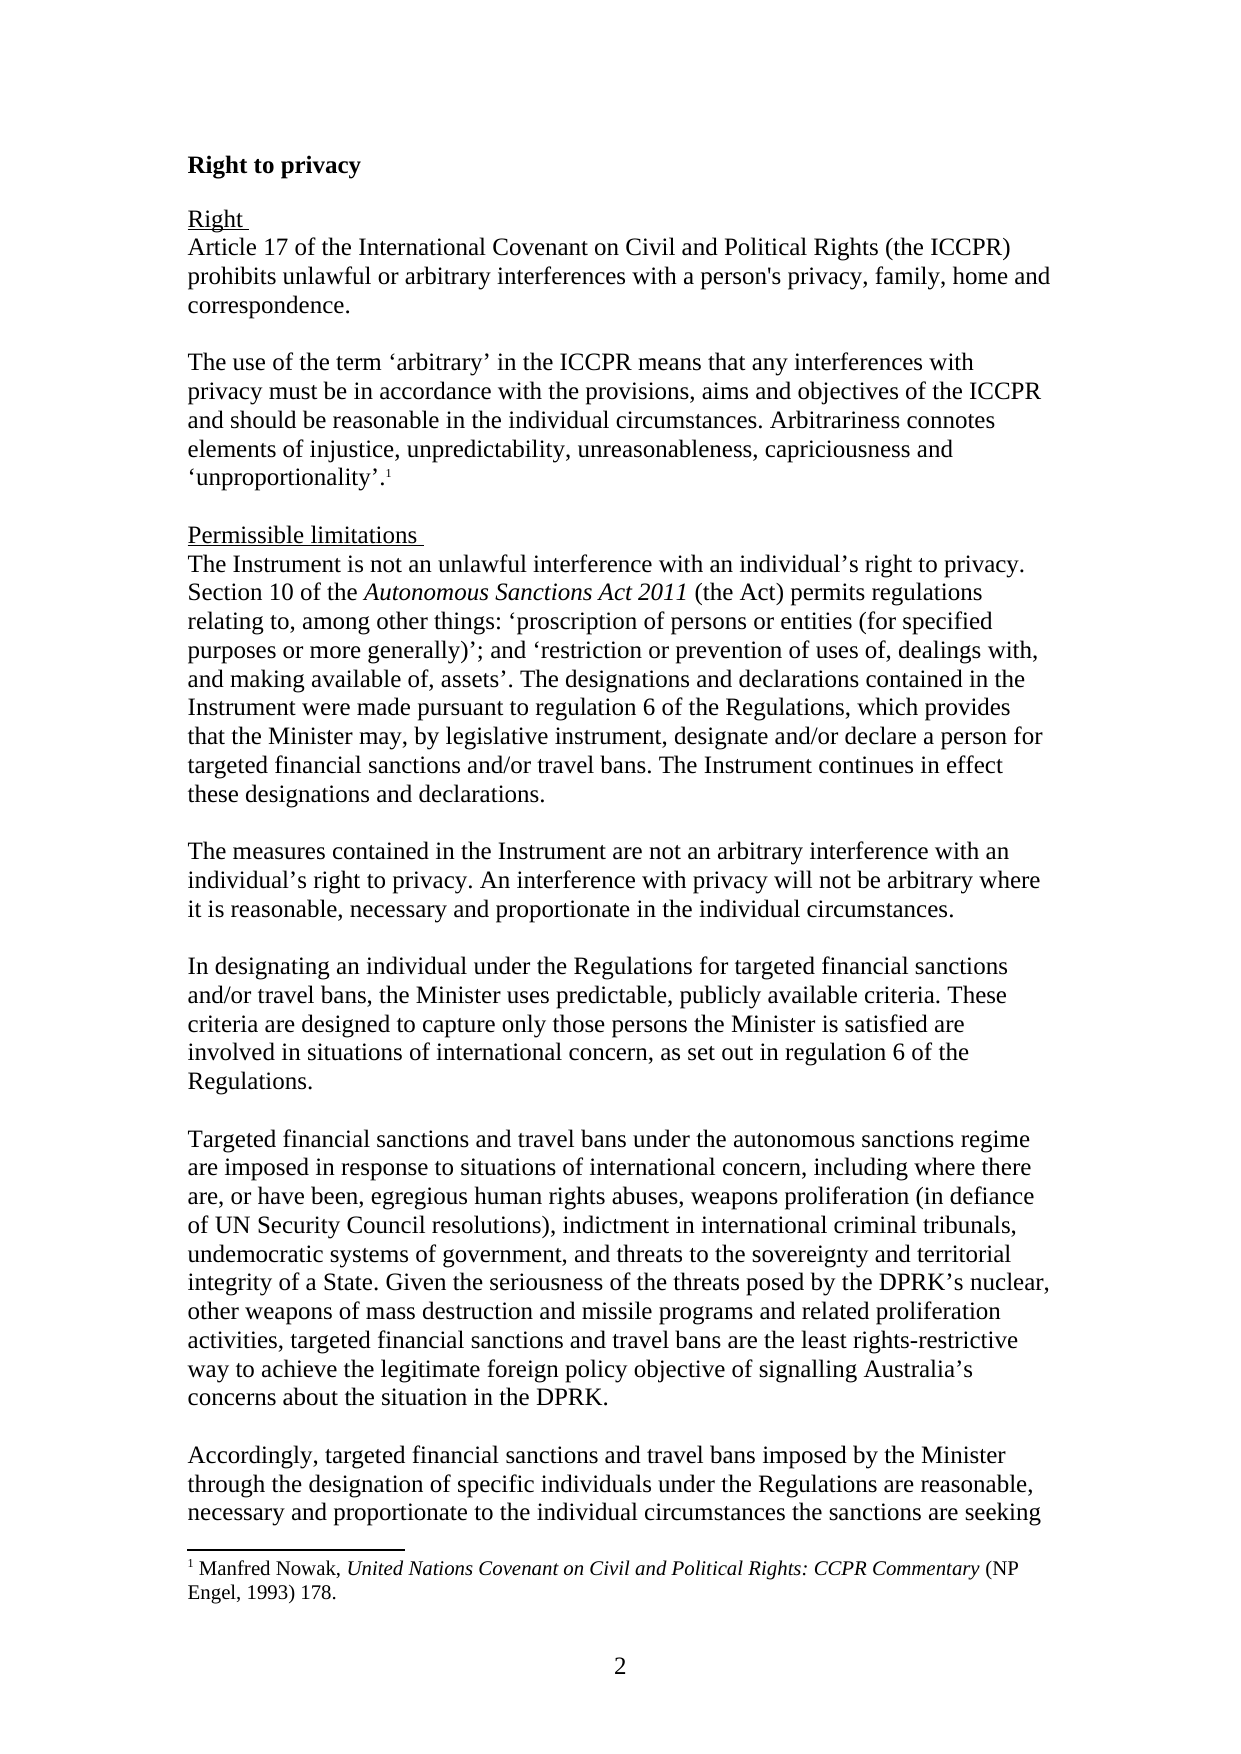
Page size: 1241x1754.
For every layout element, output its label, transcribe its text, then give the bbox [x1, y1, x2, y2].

text Right [187, 204, 1053, 232]
text The Instrument is not an unlawful interference with an individual’s right to privacy. Section 10 of the Autonomous Sanctions Act 2011 (the Act) permits regulations relating to, among other things: ‘proscription of persons or entities (for specified purposes or more generally)’; and ‘restriction or prevention of uses of, dealings with, and making available of, assets’. The designations and declarations contained in the Instrument were made pursuant to regulation 6 of the Regulations, which provides that the Minister may, by legislative instrument, designate and/or declare a person for targeted financial sanctions and/or travel bans. The Instrument continues in effect these designations and declarations. [187, 549, 1053, 807]
text The use of the term ‘arbitrary’ in the ICCPR means that any interferences with privacy must be in accordance with the provisions, aims and objectives of the ICCPR and should be reasonable in the individual circumstances. Arbitrariness connotes elements of injustice, unpredictability, unreasonableness, capriciousness and ‘unproportionality’. [187, 347, 1053, 491]
text Article 17 of the International Covenant on Civil and Political Rights (the ICCPR) prohibits unlawful or arbitrary interferences with a person's privacy, family, home and correspondence. [187, 232, 1053, 319]
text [187, 1440, 1053, 1526]
text The measures contained in the Instrument are not an arbitrary interference with an individual’s right to privacy. An interference with privacy will not be arbitrary where it is reasonable, necessary and proportionate in the individual circumstances. [187, 836, 1053, 922]
text In designating an individual under the Regulations for targeted financial sanctions and/or travel bans, the Minister uses predictable, publicly available criteria. These criteria are designed to capture only those persons the Minister is satisfied are involved in situations of international concern, as set out in regulation 6 of the Regulations. [187, 951, 1053, 1095]
text Targeted financial sanctions and travel bans under the autonomous sanctions regime are imposed in response to situations of international concern, including where there are, or have been, egregious human rights abuses, weapons proliferation (in defiance of UN Security Council resolutions), indictment in international criminal tribunals, undemocratic systems of government, and threats to the sovereignty and territorial integrity of a State. Given the seriousness of the threats posed by the DPRK’s nuclear, other weapons of mass destruction and missile programs and related proliferation activities, targeted financial sanctions and travel bans are the least rights-restrictive way to achieve the legitimate foreign policy objective of signalling Australia’s concerns about the situation in the DPRK. [187, 1124, 1053, 1411]
text Right to privacy [187, 150, 1053, 179]
text Permissible limitations [187, 520, 1053, 549]
